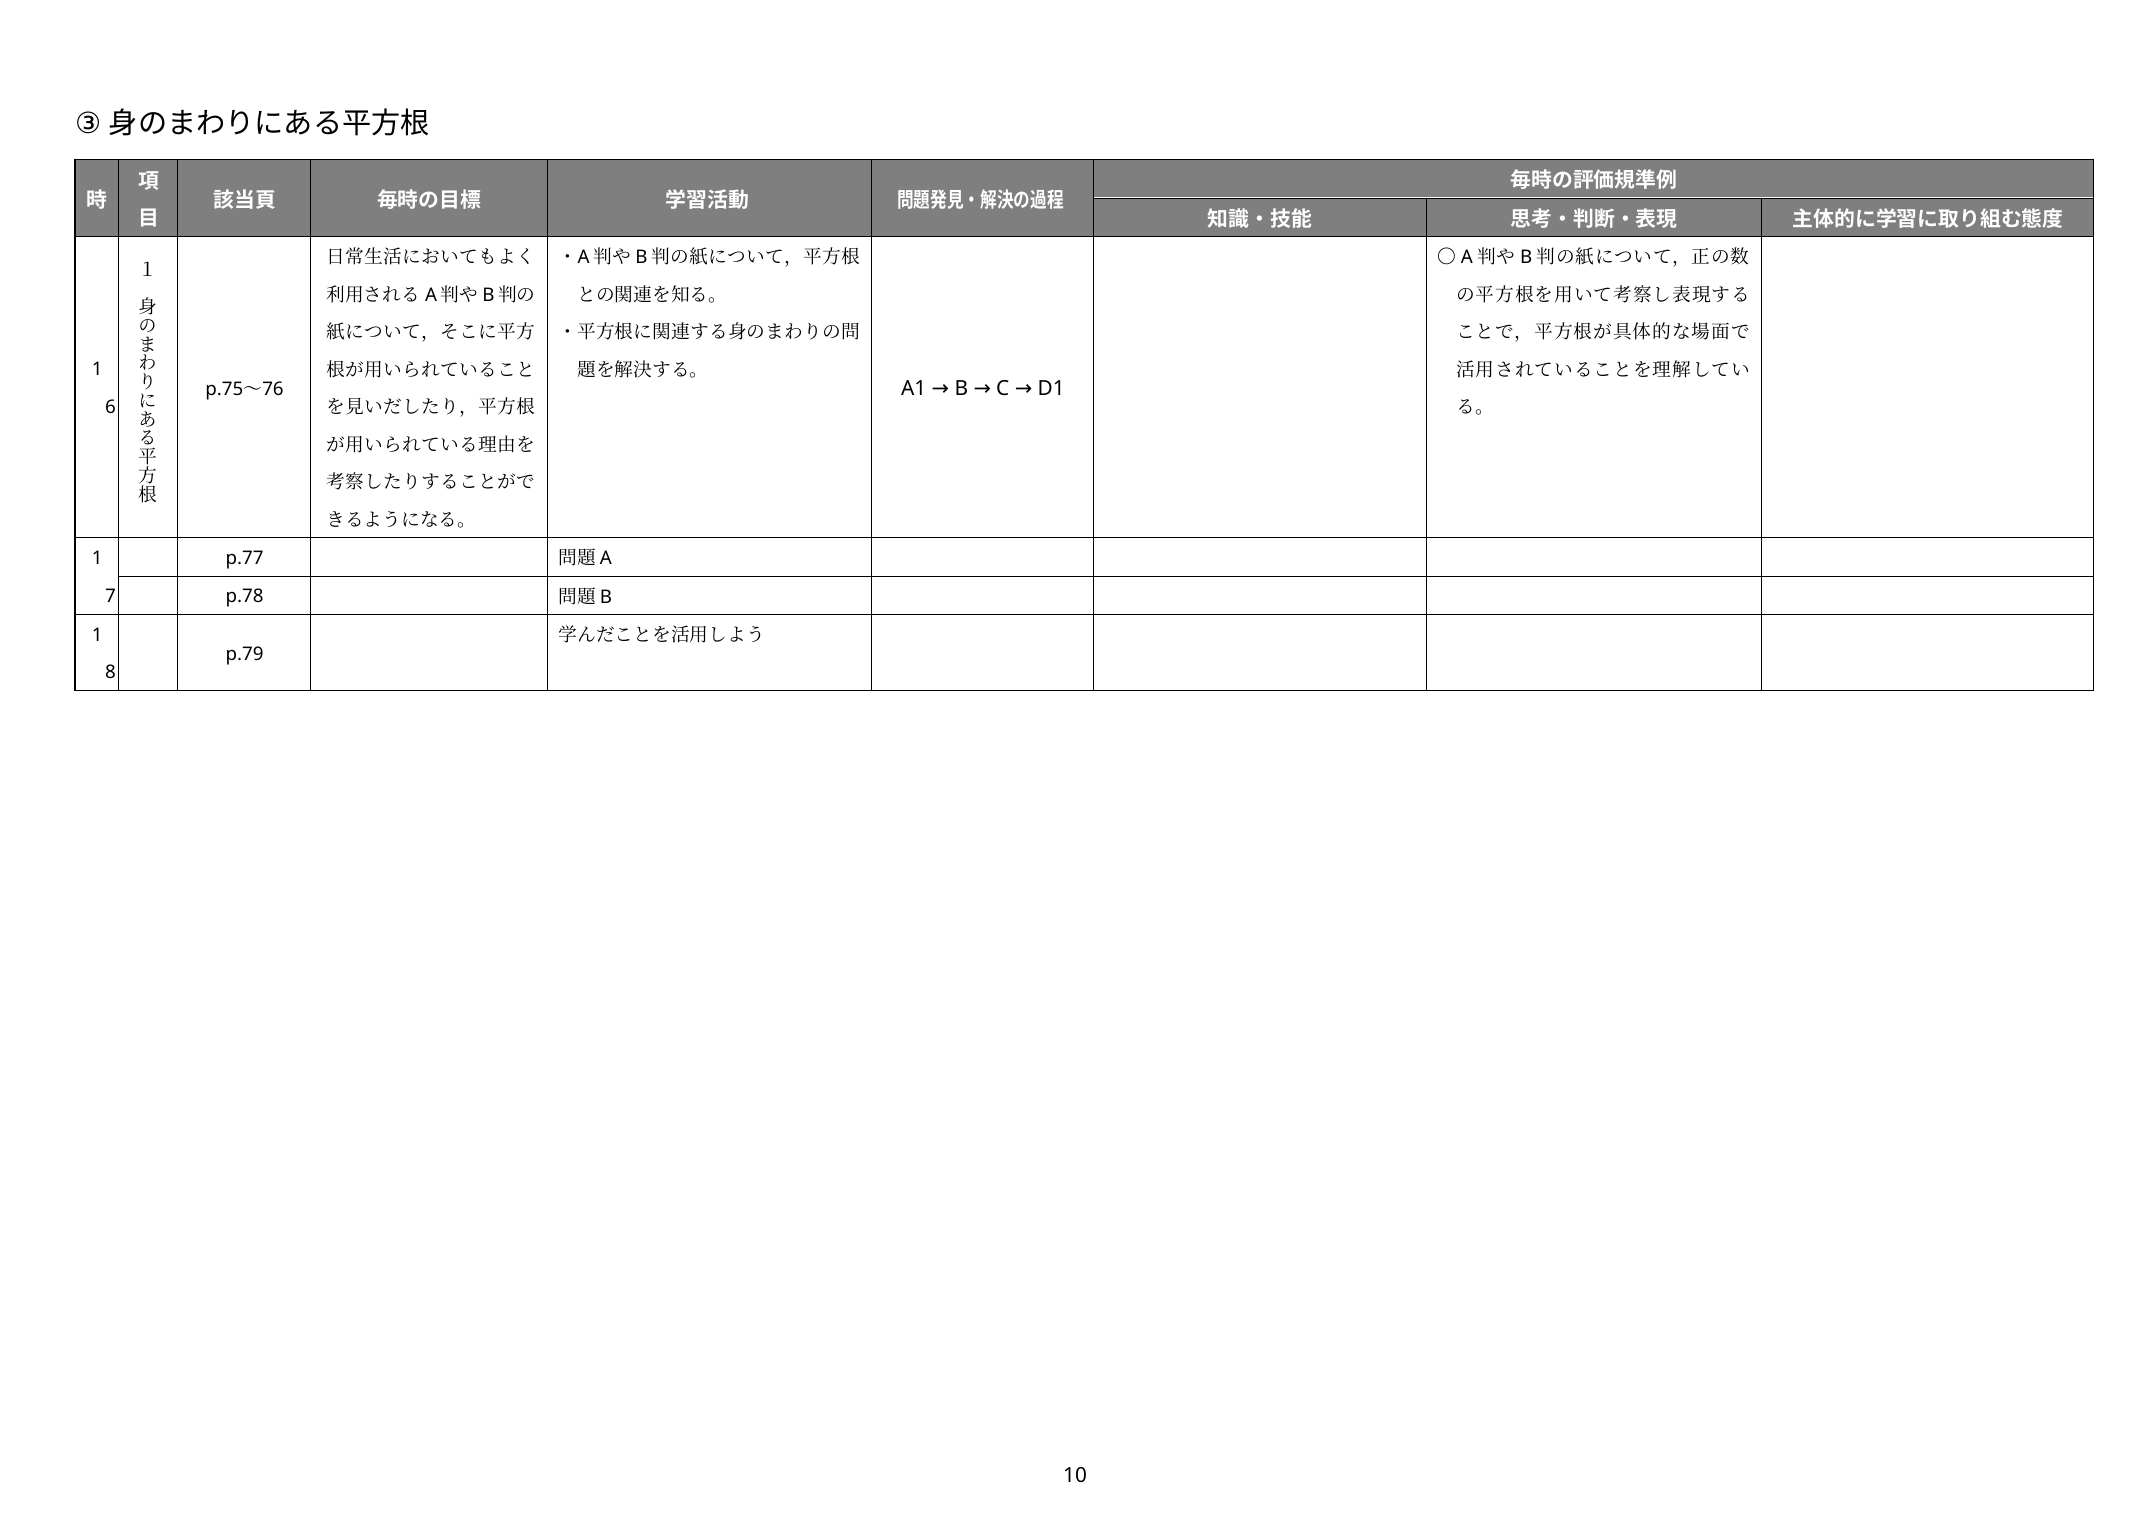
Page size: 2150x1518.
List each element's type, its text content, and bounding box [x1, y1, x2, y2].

table_cell p.78 [178, 577, 310, 614]
table_cell [1762, 615, 2093, 690]
table_cell 16 [76, 237, 118, 537]
table_cell 知識・技能 [1094, 199, 1426, 236]
table_cell 問題A [548, 538, 871, 576]
table_cell ・A判やB判の紙について，平方根との関連を知る。 ・平方根に関連する身のまわりの問題を解決する。 [548, 237, 871, 537]
table_cell 学んだことを活用しよう [548, 615, 871, 690]
text ③ 身のまわりにある平方根 [75, 84, 2074, 159]
table_cell [872, 615, 1093, 690]
table_cell p.79 [178, 615, 310, 690]
table_cell [1762, 577, 2093, 614]
table_cell 17 [76, 538, 118, 614]
table_cell p.77 [178, 538, 310, 576]
table_cell [311, 538, 547, 576]
table_cell 思考・判断・表現 [1427, 199, 1761, 236]
table_cell p.75～76 [178, 237, 310, 537]
table_cell [1094, 615, 1426, 690]
table_header 毎時の目標 [311, 160, 547, 236]
table_cell [1094, 577, 1426, 614]
table_cell A1 → B → C → D1 [872, 237, 1093, 537]
table_header 毎時の評価規準例 [1094, 160, 2093, 197]
table_cell 日常生活においてもよく利用される A判やB判の紙について，そこに平方根が用いられていることを見いだしたり，平方根が用いられている理由を考察したりすることができるようになる。 [311, 237, 547, 537]
table_header 問題発見・解決の過程 [872, 160, 1093, 236]
table_header 項 目 [119, 160, 177, 236]
table_cell [1762, 538, 2093, 576]
table_cell １ 身のまわりにある平方根 [119, 237, 177, 537]
table_cell [1762, 237, 2093, 537]
table_cell 18 [76, 615, 118, 690]
table_cell [311, 615, 547, 690]
table_cell [1427, 577, 1761, 614]
table_cell [872, 577, 1093, 614]
table_cell 問題B [548, 577, 871, 614]
table_cell [1427, 538, 1761, 576]
table_cell [119, 615, 177, 690]
table_cell 〇A判やB判の紙について，正の数の平方根を用いて考察し表現することで，平方根が具体的な場面で活用されていることを理解している。 [1427, 237, 1761, 537]
table_cell [1427, 615, 1761, 690]
table_cell [119, 577, 177, 614]
table_cell [872, 538, 1093, 576]
table_cell [119, 538, 177, 576]
table_cell [1094, 237, 1426, 537]
table_header 該当頁 [178, 160, 310, 236]
table_cell [311, 577, 547, 614]
table_header 時 [76, 160, 118, 236]
table_cell 主体的に学習に取り組む態度 [1762, 199, 2093, 236]
table_header 学習活動 [548, 160, 871, 236]
table_cell [1094, 538, 1426, 576]
